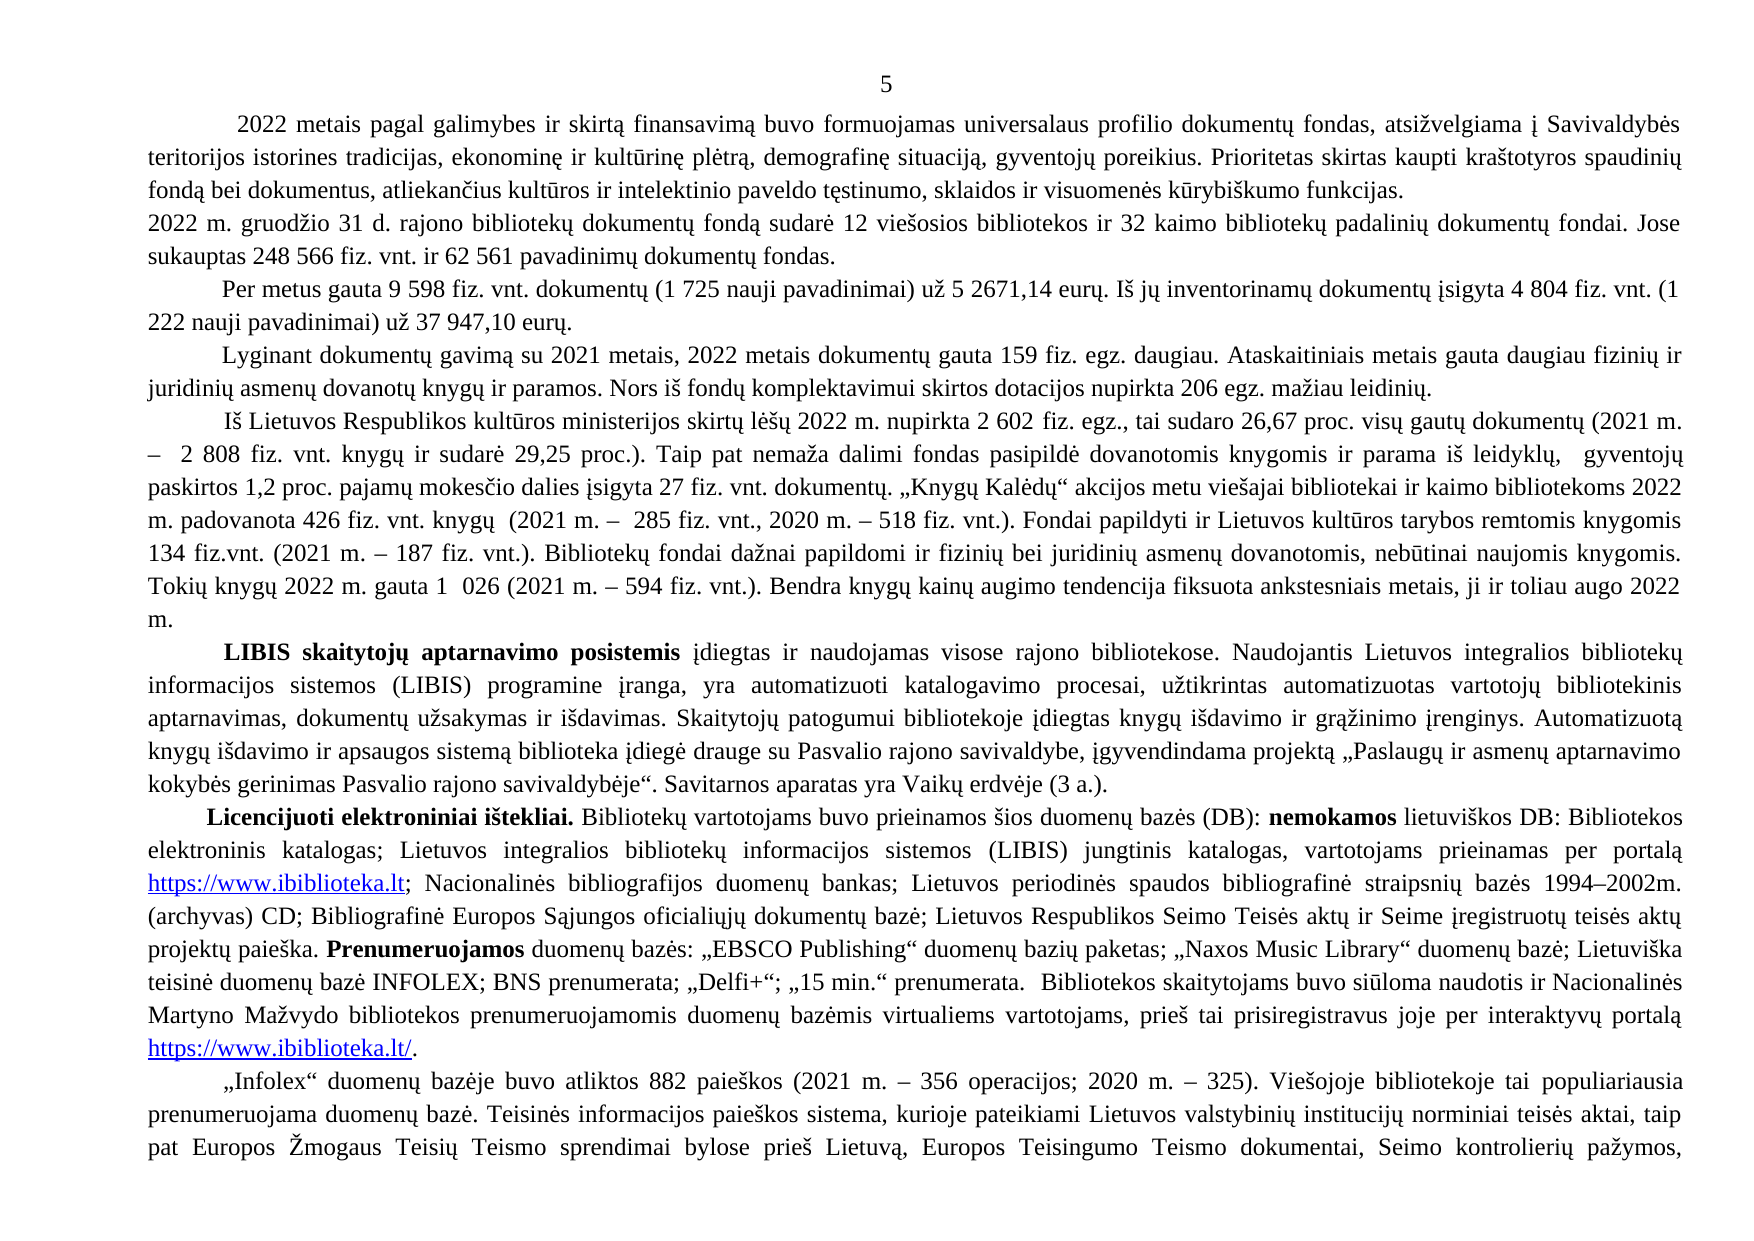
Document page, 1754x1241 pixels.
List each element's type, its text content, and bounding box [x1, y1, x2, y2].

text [148, 1066, 1683, 1161]
text Iš Lietuvos Respublikos kultūros ministerijos skirtų lėšų 2022 m. nupirkta 2 602 fiz. egz., tai sudaro 26,67 proc. visų gautų dokumentų (2021 m. – 2 808 fiz. vnt. knygų ir sudarė 29,25 proc.). Taip pat nemaža dalimi fondas pasipildė dovanotomis knygomis ir parama iš leidyklų, gyventojų paskirtos 1,2 proc. pajamų mokesčio dalies įsigyta 27 fiz. vnt. dokumentų. „Knygų Kalėdų“ akcijos metu viešajai bibliotekai ir kaimo bibliotekoms 2022 m. padovanota 426 fiz. vnt. knygų (2021 m. – 285 fiz. vnt., 2020 m. – 518 fiz. vnt.). Fondai papildyti ir Lietuvos kultūros tarybos remtomis knygomis 134 fiz.vnt. (2021 m. – 187 fiz. vnt.). Bibliotekų fondai dažnai papildomi ir fizinių bei juridinių asmenų dovanotomis, nebūtinai naujomis knygomis. Tokių knygų 2022 m. gauta 1 026 (2021 m. – 594 fiz. vnt.). Bendra knygų kainų augimo tendencija fiksuota ankstesniais metais, ji ir toliau augo 2022 m. [148, 406, 1683, 633]
text Lyginant dokumentų gavimą su 2021 metais, 2022 metais dokumentų gauta 159 fiz. egz. daugiau. Ataskaitiniais metais gauta daugiau fizinių ir juridinių asmenų dovanotų knygų ir paramos. Nors iš fondų komplektavimui skirtos dotacijos nupirkta 206 egz. mažiau leidinių. [148, 340, 1683, 402]
text 2022 metais pagal galimybes ir skirtą finansavimą buvo formuojamas universalaus profilio dokumentų fondas, atsižvelgiama į Savivaldybės teritorijos istorines tradicijas, ekonominę ir kultūrinę plėtrą, demografinę situaciją, gyventojų poreikius. Prioritetas skirtas kaupti kraštotyros spaudinių fondą bei dokumentus, atliekančius kultūros ir intelektinio paveldo tęstinumo, sklaidos ir visuomenės kūrybiškumo funkcijas. [148, 109, 1683, 203]
text LIBIS skaitytojų aptarnavimo posistemis įdiegtas ir naudojamas visose rajono bibliotekose. Naudojantis Lietuvos integralios bibliotekų informacijos sistemos (LIBIS) programine įranga, yra automatizuoti katalogavimo procesai, užtikrintas automatizuotas vartotojų bibliotekinis aptarnavimas, dokumentų užsakymas ir išdavimas. Skaitytojų patogumui bibliotekoje įdiegtas knygų išdavimo ir grąžinimo įrenginys. Automatizuotą knygų išdavimo ir apsaugos sistemą biblioteka įdiegė drauge su Pasvalio rajono savivaldybe, įgyvendindama projektą „Paslaugų ir asmenų aptarnavimo kokybės gerinimas Pasvalio rajono savivaldybėje“. Savitarnos aparatas yra Vaikų erdvėje (3 a.). [148, 637, 1683, 798]
text Per metus gauta 9 598 fiz. vnt. dokumentų (1 725 nauji pavadinimai) už 5 2671,14 eurų. Iš jų inventorinamų dokumentų įsigyta 4 804 fiz. vnt. (1 222 nauji pavadinimai) už 37 947,10 eurų. [148, 274, 1683, 336]
text 2022 m. gruodžio 31 d. rajono bibliotekų dokumentų fondą sudarė 12 viešosios bibliotekos ir 32 kaimo bibliotekų padalinių dokumentų fondai. Jose sukauptas 248 566 fiz. vnt. ir 62 561 pavadinimų dokumentų fondas. [148, 208, 1683, 269]
text Licencijuoti elektroniniai ištekliai. Bibliotekų vartotojams buvo prieinamos šios duomenų bazės (DB): nemokamos lietuviškos DB: Bibliotekos elektroninis katalogas; Lietuvos integralios bibliotekų informacijos sistemos (LIBIS) jungtinis katalogas, vartotojams prieinamas per portalą https://www.ibiblioteka.lt; Nacionalinės bibliografijos duomenų bankas; Lietuvos periodinės spaudos bibliografinė straipsnių bazės 1994–2002m. (archyvas) CD; Bibliografinė Europos Sąjungos oficialiųjų dokumentų bazė; Lietuvos Respublikos Seimo Teisės aktų ir Seime įregistruotų teisės aktų projektų paieška. Prenumeruojamos duomenų bazės: „EBSCO Publishing“ duomenų bazių paketas; „Naxos Music Library“ duomenų bazė; Lietuviška teisinė duomenų bazė INFOLEX; BNS prenumerata; „Delfi+“; „15 min.“ prenumerata. Bibliotekos skaitytojams buvo siūloma naudotis ir Nacionalinės Martyno Mažvydo bibliotekos prenumeruojamomis duomenų bazėmis virtualiems vartotojams, prieš tai prisiregistravus joje per interaktyvų portalą https://www.ibiblioteka.lt/. [148, 802, 1683, 1062]
